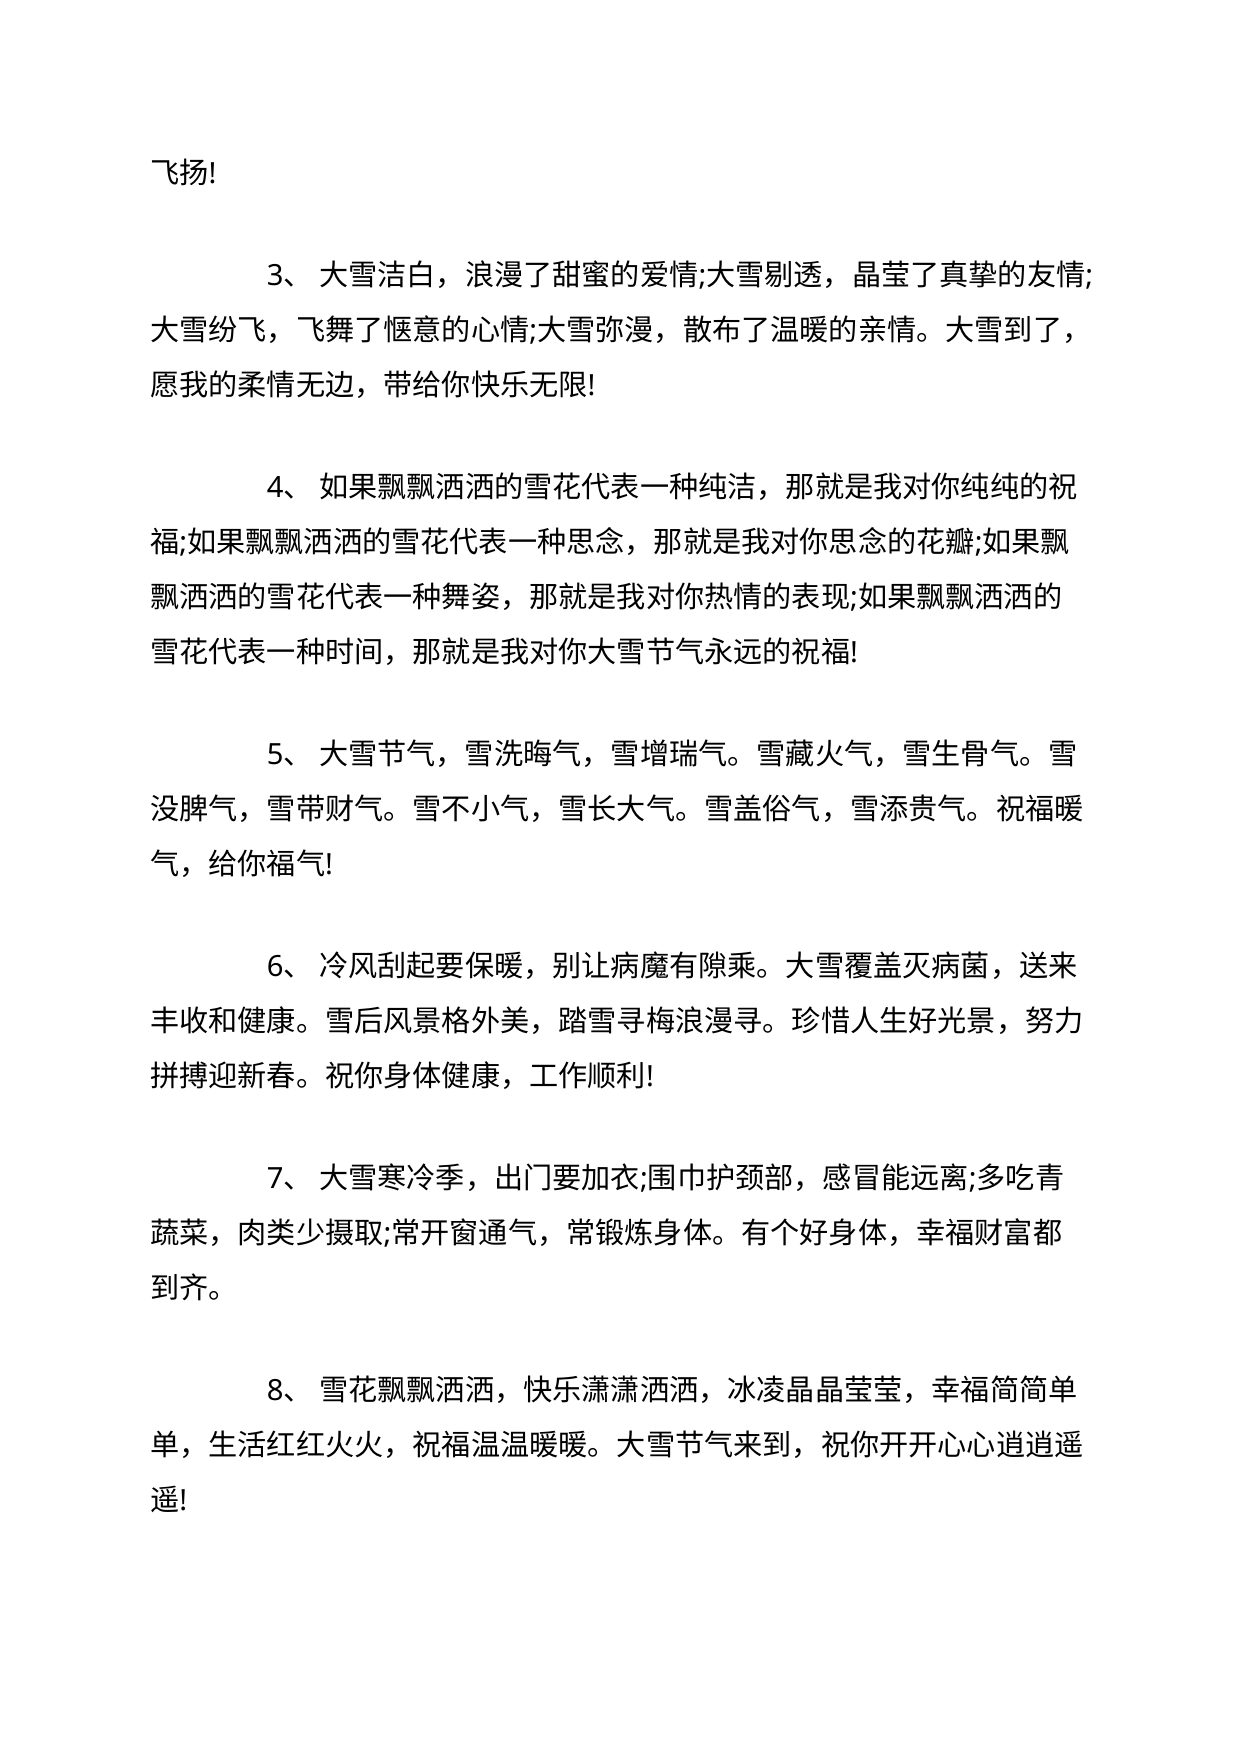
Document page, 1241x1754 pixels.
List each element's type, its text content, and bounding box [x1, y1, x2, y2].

text 7、 大雪寒冷季，出门要加衣;围巾护颈部，感冒能远离;多吃青蔬菜，肉类少摄取;常开窗通气，常锻炼身体。有个好身体，幸福财富都到齐。 [150, 1155, 1090, 1307]
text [150, 150, 1090, 192]
text 6、 冷风刮起要保暖，别让病魔有隙乘。大雪覆盖灭病菌，送来丰收和健康。雪后风景格外美，踏雪寻梅浪漫寻。珍惜人生好光景，努力拼搏迎新春。祝你身体健康，工作顺利! [150, 943, 1090, 1095]
text 4、 如果飘飘洒洒的雪花代表一种纯洁，那就是我对你纯纯的祝福;如果飘飘洒洒的雪花代表一种思念，那就是我对你思念的花瓣;如果飘飘洒洒的雪花代表一种舞姿，那就是我对你热情的表现;如果飘飘洒洒的雪花代表一种时间，那就是我对你大雪节气永远的祝福! [150, 464, 1090, 671]
text 3、 大雪洁白，浪漫了甜蜜的爱情;大雪剔透，晶莹了真挚的友情;大雪纷飞，飞舞了惬意的心情;大雪弥漫，散布了温暖的亲情。大雪到了，愿我的柔情无边，带给你快乐无限! [150, 252, 1090, 404]
text 8、 雪花飘飘洒洒，快乐潇潇洒洒，冰凌晶晶莹莹，幸福简简单单，生活红红火火，祝福温温暖暖。大雪节气来到，祝你开开心心逍逍遥遥! [150, 1366, 1090, 1519]
text 5、 大雪节气，雪洗晦气，雪增瑞气。雪藏火气，雪生骨气。雪没脾气，雪带财气。雪不小气，雪长大气。雪盖俗气，雪添贵气。祝福暖气，给你福气! [150, 731, 1090, 883]
